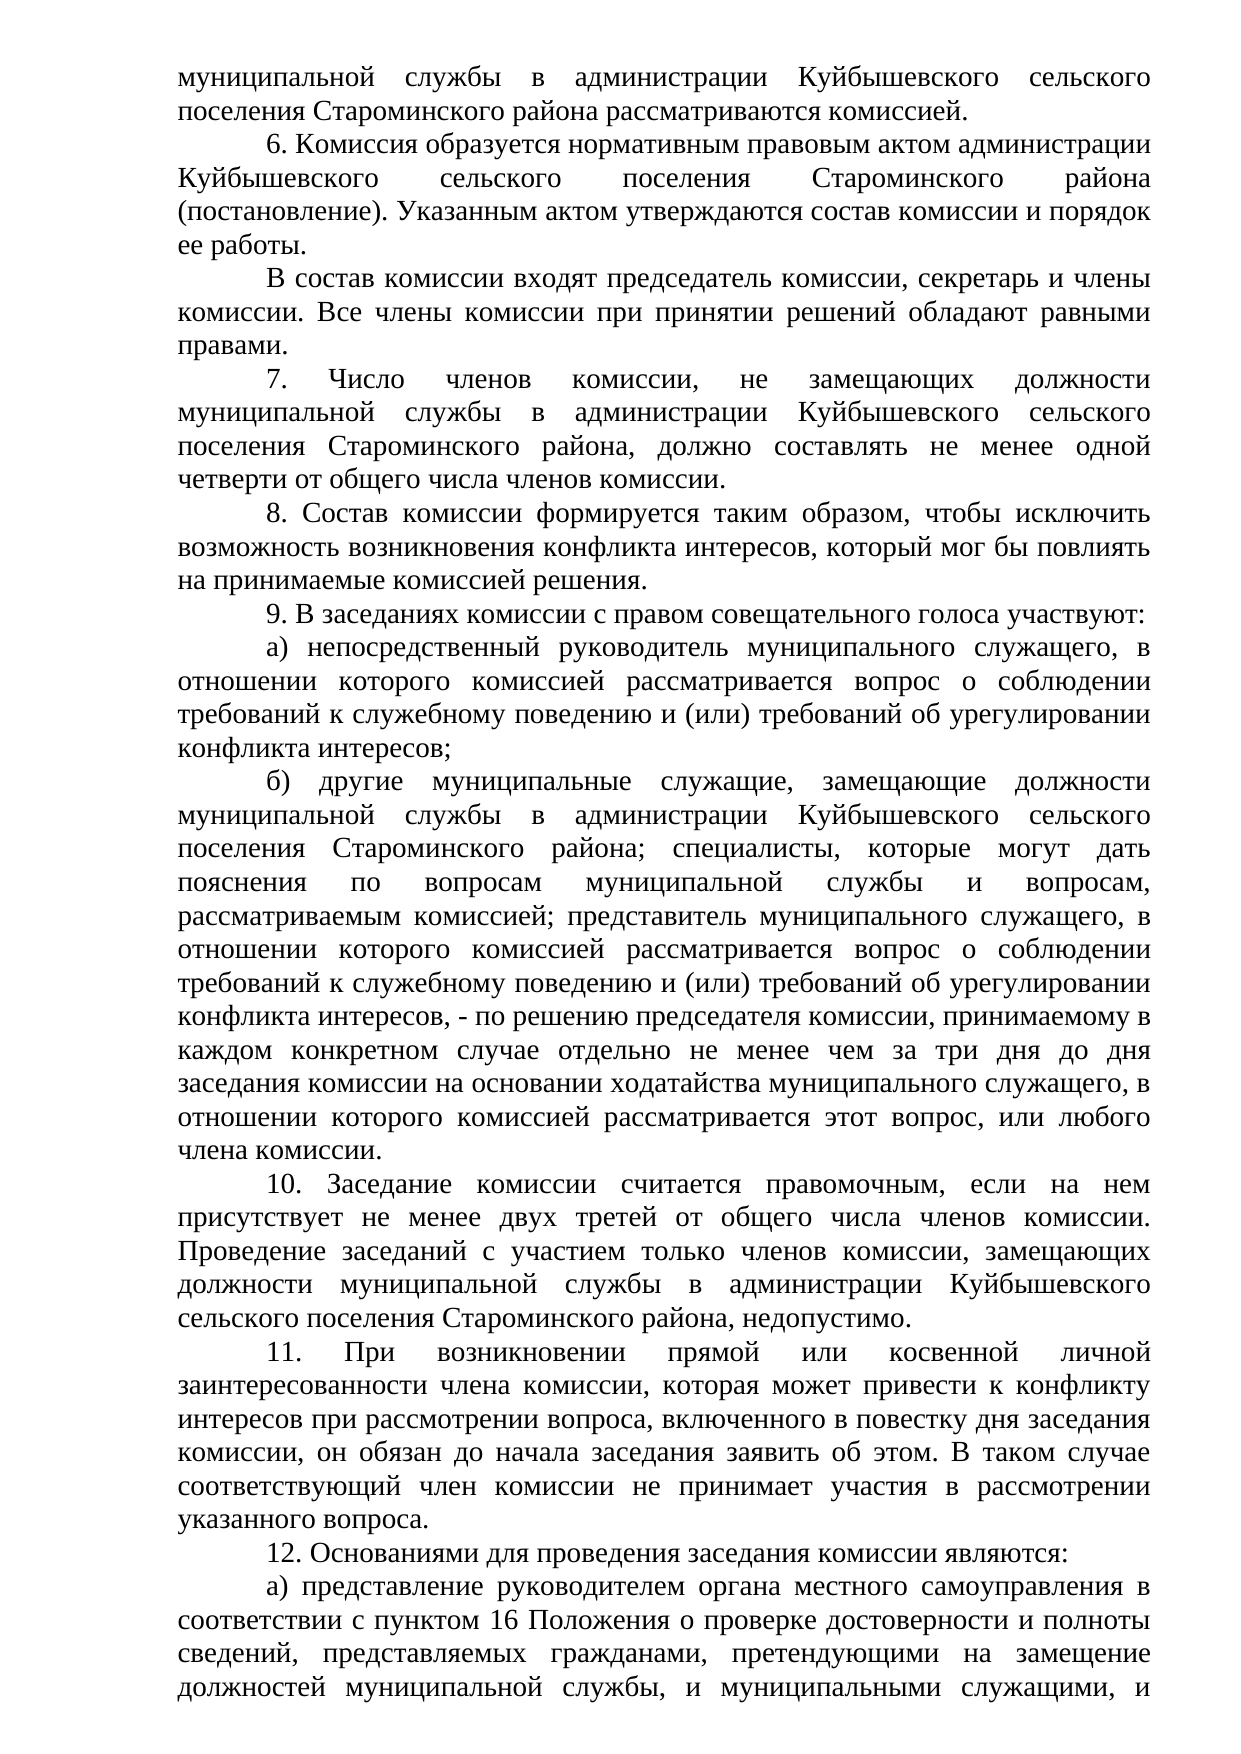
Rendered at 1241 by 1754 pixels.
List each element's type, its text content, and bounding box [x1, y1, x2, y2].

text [177, 59, 1152, 126]
text 12. Основаниями для проведения заседания комиссии являются: [177, 1535, 1152, 1568]
text б) другие муниципальные служащие, замещающие должности муниципальной службы в администрации Куйбышевского сельского поселения Староминского района; специалисты, которые могут дать пояснения по вопросам муниципальной службы и вопросам, рассматриваемым комиссией; представитель муниципального служащего, в отношении которого комиссией рассматривается вопрос о соблюдении требований к служебному поведению и (или) требований об урегулировании конфликта интересов, - по решению председателя комиссии, принимаемому в каждом конкретном случае отдельно не менее чем за три дня до дня заседания комиссии на основании ходатайства муниципального служащего, в отношении которого комиссией рассматривается этот вопрос, или любого члена комиссии. [177, 763, 1152, 1166]
text 7. Число членов комиссии, не замещающих должности муниципальной службы в администрации Куйбышевского сельского поселения Староминского района, должно составлять не менее одной четверти от общего числа членов комиссии. [177, 361, 1152, 495]
text 6. Комиссия образуется нормативным правовым актом администрации Куйбышевского сельского поселения Староминского района (постановление). Указанным актом утверждаются состав комиссии и порядок ее работы. [177, 126, 1152, 260]
text 8. Состав комиссии формируется таким образом, чтобы исключить возможность возникновения конфликта интересов, который мог бы повлиять на принимаемые комиссией решения. [177, 495, 1152, 596]
text а) непосредственный руководитель муниципального служащего, в отношении которого комиссией рассматривается вопрос о соблюдении требований к служебному поведению и (или) требований об урегулировании конфликта интересов; [177, 629, 1152, 763]
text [177, 1568, 1152, 1703]
text В состав комиссии входят председатель комиссии, секретарь и члены комиссии. Все члены комиссии при принятии решений обладают равными правами. [177, 260, 1152, 361]
text 9. В заседаниях комиссии с правом совещательного голоса участвуют: [177, 596, 1152, 629]
text 10. Заседание комиссии считается правомочным, если на нем присутствует не менее двух третей от общего числа членов комиссии. Проведение заседаний с участием только членов комиссии, замещающих должности муниципальной службы в администрации Куйбышевского сельского поселения Староминского района, недопустимо. [177, 1166, 1152, 1334]
text 11. При возникновении прямой или косвенной личной заинтересованности члена комиссии, которая может привести к конфликту интересов при рассмотрении вопроса, включенного в повестку дня заседания комиссии, он обязан до начала заседания заявить об этом. В таком случае соответствующий член комиссии не принимает участия в рассмотрении указанного вопроса. [177, 1334, 1152, 1535]
